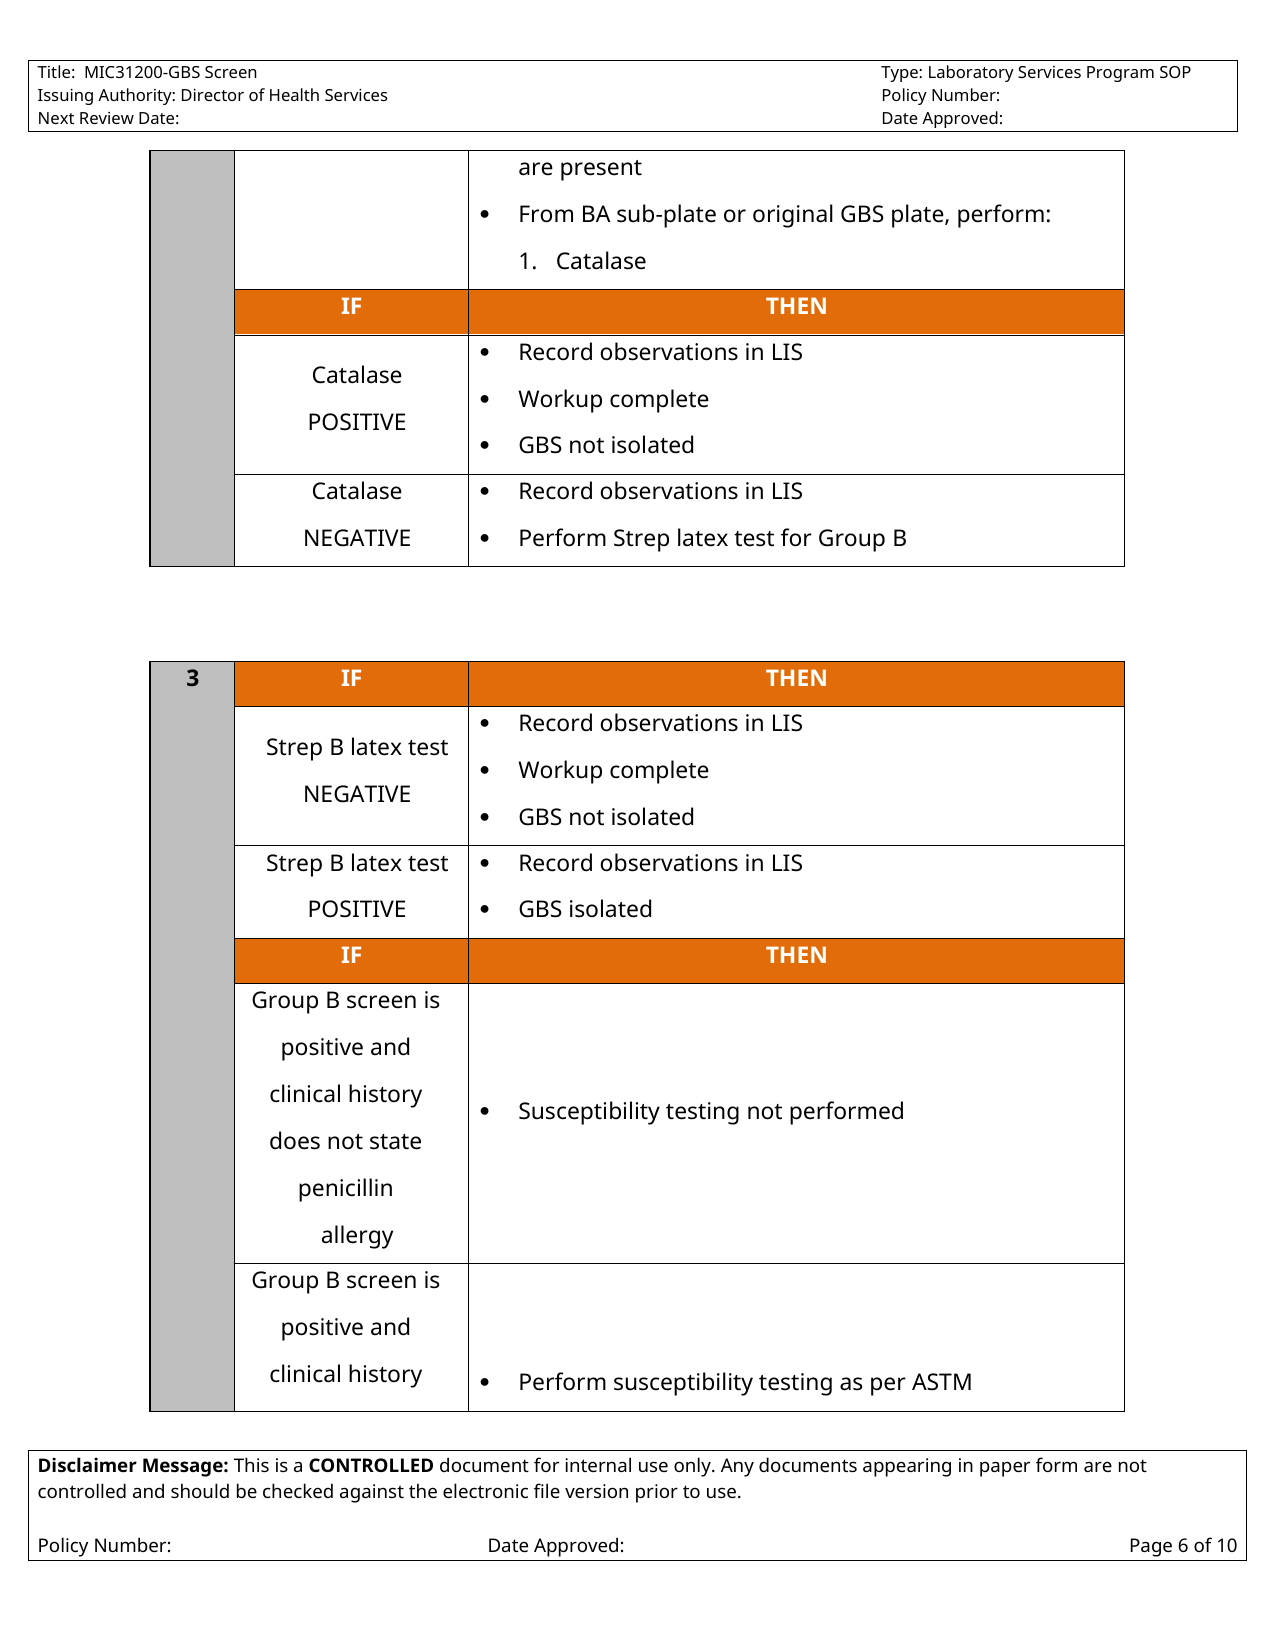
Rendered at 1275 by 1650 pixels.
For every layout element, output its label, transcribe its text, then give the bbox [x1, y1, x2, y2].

table_cell Catalase POSITIVE [235, 336, 468, 474]
table_cell Susceptibility testing not performed [469, 984, 1124, 1263]
table_cell Strep B latex test POSITIVE [235, 846, 468, 938]
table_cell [235, 151, 468, 289]
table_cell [469, 151, 1124, 289]
table_cell Group B screen is positive and clinical history does not state penicillin allergy [235, 984, 468, 1263]
table_cell Record observations in LIS GBS isolated [469, 846, 1124, 938]
table_header THEN [469, 662, 1124, 706]
table_cell Catalase NEGATIVE [235, 475, 468, 566]
table_cell Strep B latex test NEGATIVE [235, 707, 468, 845]
table_cell THEN [469, 939, 1124, 983]
table_cell IF [235, 290, 468, 334]
table_cell Record observations in LIS Workup complete GBS not isolated [469, 707, 1124, 845]
table_header IF [235, 662, 468, 706]
table_cell Record observations in LIS Perform Strep latex test for Group B [469, 475, 1124, 566]
table_cell THEN [469, 290, 1124, 334]
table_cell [469, 1264, 1124, 1411]
table_cell Record observations in LIS Workup complete GBS not isolated [469, 336, 1124, 474]
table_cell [235, 1264, 468, 1411]
table_cell IF [235, 939, 468, 983]
table_header 3 [151, 662, 234, 1411]
